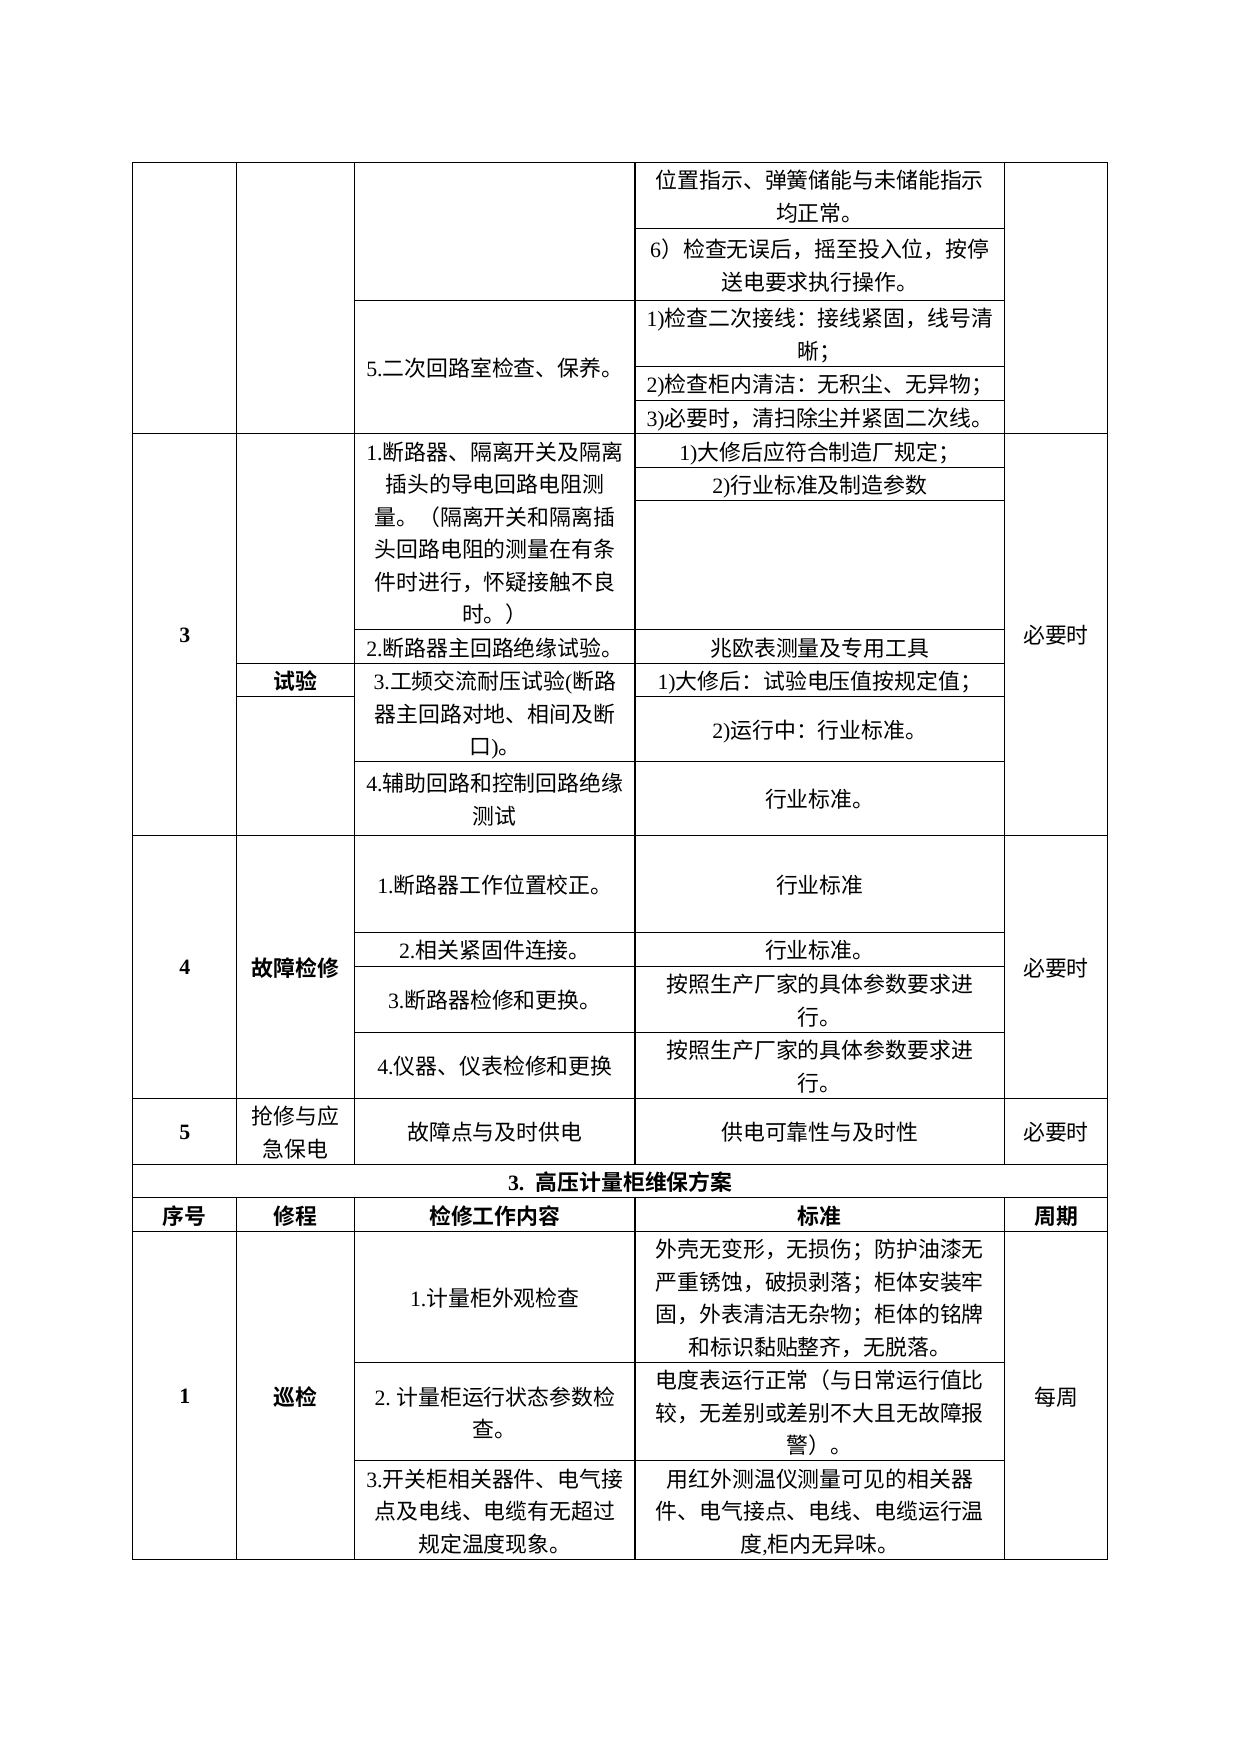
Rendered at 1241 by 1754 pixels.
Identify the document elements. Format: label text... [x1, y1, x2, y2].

table_cell 试验 [237, 664, 354, 696]
table_cell 故障检修 [237, 836, 354, 1098]
table_cell 1.计量柜外观检查 [355, 1232, 634, 1362]
table_cell 标准 [636, 1198, 1004, 1231]
table_cell 3.开关柜相关器件、电气接点及电线、电缆有无超过规定温度现象。 [355, 1461, 634, 1559]
table_cell 2. 计量柜运行状态参数检查。 [355, 1363, 634, 1460]
table_cell [237, 434, 354, 663]
table_cell 4.仪器、仪表检修和更换 [355, 1033, 634, 1098]
table_cell 3.工频交流耐压试验(断路器主回路对地、相间及断口)。 [355, 664, 634, 761]
table_cell 2)运行中：行业标准。 [636, 697, 1004, 761]
table_cell 5 [133, 1099, 236, 1164]
table_cell 3 [133, 434, 236, 834]
table_cell 必要时 [1005, 434, 1107, 834]
table_cell 按照生产厂家的具体参数要求进行。 [636, 967, 1004, 1032]
table_cell 5.二次回路室检查、保养。 [355, 301, 634, 433]
table_cell 3)必要时，清扫除尘并紧固二次线。 [636, 401, 1004, 433]
table_cell 电度表运行正常（与日常运行值比较，无差别或差别不大且无故障报警）。 [636, 1363, 1004, 1460]
table_cell 兆欧表测量及专用工具 [636, 630, 1004, 663]
table_cell 周期 [1005, 1198, 1107, 1231]
table_cell 2.相关紧固件连接。 [355, 933, 634, 966]
table_cell 1)大修后：试验电压值按规定值； [636, 664, 1004, 696]
table_cell 1 [133, 1232, 236, 1559]
table_cell 用红外测温仪测量可见的相关器件、电气接点、电线、电缆运行温度,柜内无异味。 [636, 1461, 1004, 1559]
table_cell 4.辅助回路和控制回路绝缘测试 [355, 762, 634, 834]
table_cell 6）检查无误后，摇至投入位，按停送电要求执行操作。 [636, 229, 1004, 300]
table_cell 供电可靠性与及时性 [636, 1099, 1004, 1164]
table_cell 行业标准 [636, 836, 1004, 932]
table_cell 2)行业标准及制造参数 [636, 468, 1004, 500]
table_cell 4 [133, 836, 236, 1098]
table_cell 1)检查二次接线：接线紧固，线号清晰； [636, 301, 1004, 366]
table_cell [237, 697, 354, 834]
table_cell 行业标准。 [636, 762, 1004, 834]
table_cell 必要时 [1005, 836, 1107, 1098]
table_cell 1.断路器工作位置校正。 [355, 836, 634, 932]
table_cell [636, 501, 1004, 629]
table_cell 序号 [133, 1198, 236, 1231]
table_cell 3.断路器检修和更换。 [355, 967, 634, 1032]
table_cell 3. 高压计量柜维保方案 [133, 1165, 1107, 1197]
table_cell 必要时 [1005, 1099, 1107, 1164]
table_cell 按照生产厂家的具体参数要求进行。 [636, 1033, 1004, 1098]
table_cell 修程 [237, 1198, 354, 1231]
table_cell 1.断路器、隔离开关及隔离插头的导电回路电阻测量。（隔离开关和隔离插头回路电阻的测量在有条件时进行，怀疑接触不良时。） [355, 434, 634, 629]
table_cell 抢修与应急保电 [237, 1099, 354, 1164]
table_cell 外壳无变形，无损伤；防护油漆无严重锈蚀，破损剥落；柜体安装牢固，外表清洁无杂物；柜体的铭牌和标识黏贴整齐，无脱落。 [636, 1232, 1004, 1362]
table_cell 1)大修后应符合制造厂规定； [636, 434, 1004, 467]
table_cell 每周 [1005, 1232, 1107, 1559]
table_cell 2)检查柜内清洁：无积尘、无异物； [636, 367, 1004, 399]
table_cell 巡检 [237, 1232, 354, 1559]
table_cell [636, 163, 1004, 228]
table_cell 故障点与及时供电 [355, 1099, 634, 1164]
table_cell 行业标准。 [636, 933, 1004, 966]
table_cell 2.断路器主回路绝缘试验。 [355, 630, 634, 663]
table_cell 检修工作内容 [355, 1198, 634, 1231]
